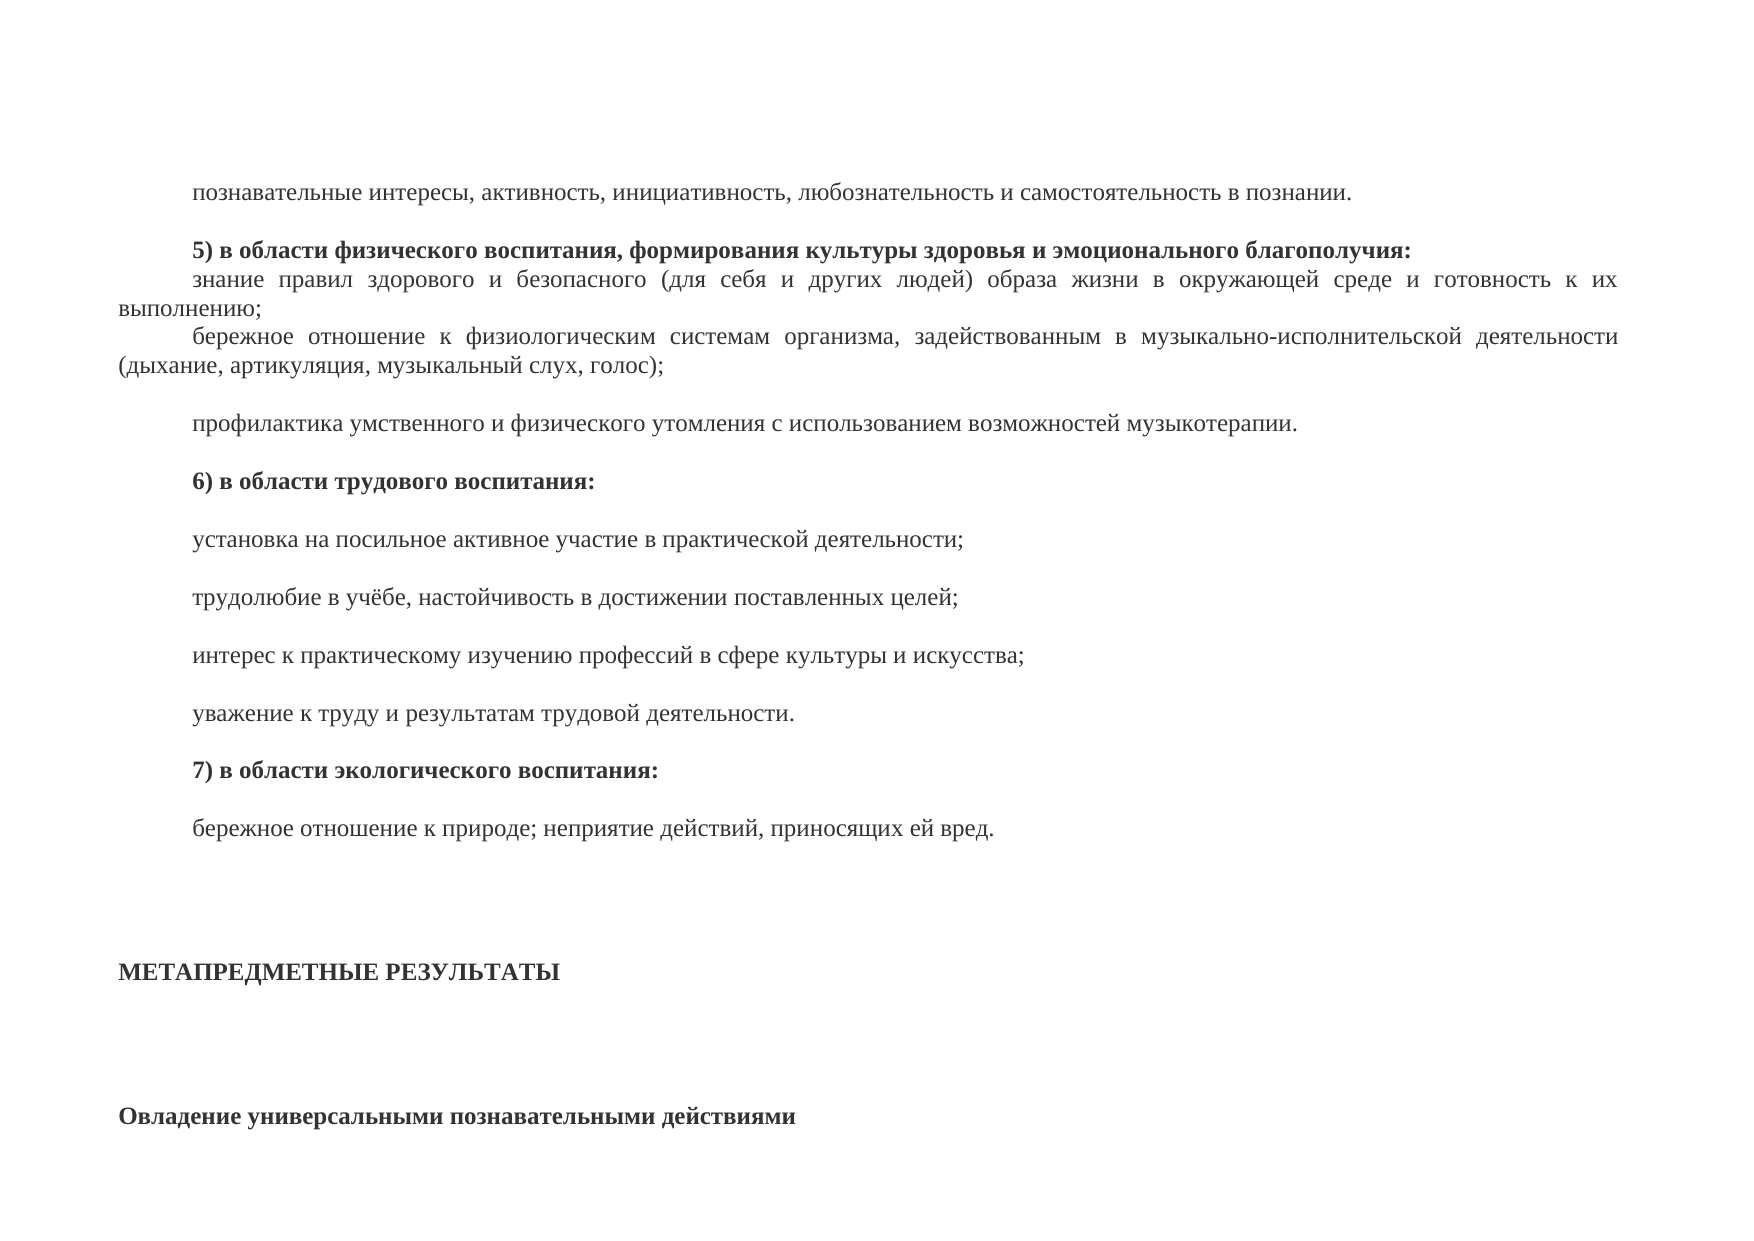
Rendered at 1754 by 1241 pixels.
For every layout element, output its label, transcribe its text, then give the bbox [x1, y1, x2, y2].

text МЕТАПРЕДМЕТНЫЕ РЕЗУЛЬТАТЫ [118, 957, 1636, 986]
text бережное отношение к физиологическим системам организма, задействованным в музыкально-исполнительской деятельности (дыхание, артикуляция, музыкальный слух, голос); [118, 321, 1620, 379]
text интерес к практическому изучению профессий в сфере культуры и искусства; [118, 640, 1636, 668]
text 6) в области трудового воспитания: [118, 466, 1636, 495]
text бережное отношение к природе; неприятие действий, приносящих ей вред. [118, 813, 1636, 842]
text 7) в области экологического воспитания: [118, 756, 1636, 784]
text познавательные интересы, активность, инициативность, любознательность и самостоятельность в познании. [118, 177, 1636, 206]
text установка на посильное активное участие в практической деятельности; [118, 524, 1636, 553]
text трудолюбие в учёбе, настойчивость в достижении поставленных целей; [118, 582, 1636, 611]
text знание правил здорового и безопасного (для себя и других людей) образа жизни в окружающей среде и готовность к их выполнению; [118, 264, 1620, 321]
text уважение к труду и результатам трудовой деятельности. [118, 698, 1636, 726]
text профилактика умственного и физического утомления с использованием возможностей музыкотерапии. [118, 408, 1636, 437]
text 5) в области физического воспитания, формирования культуры здоровья и эмоционального благополучия: [118, 235, 1636, 264]
text Овладение универсальными познавательными действиями [118, 1101, 1636, 1130]
